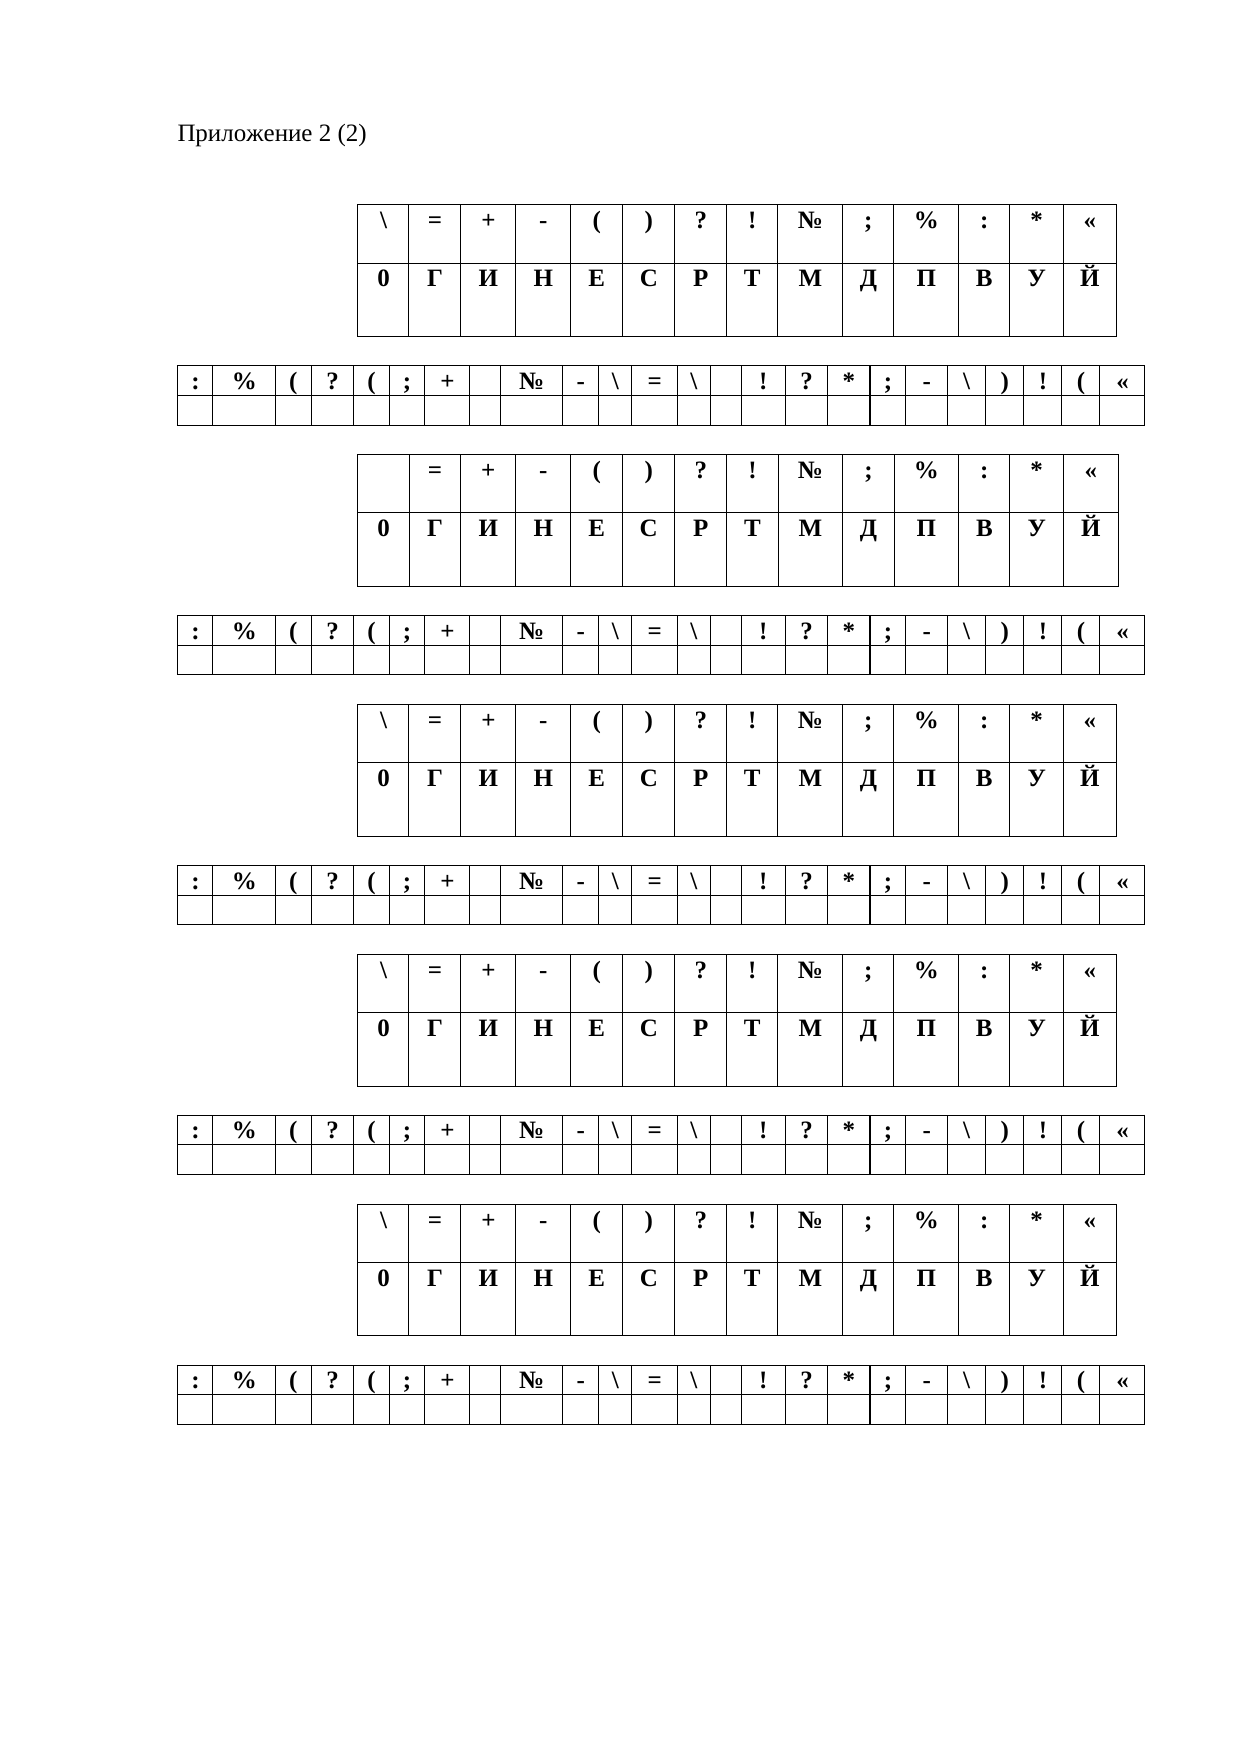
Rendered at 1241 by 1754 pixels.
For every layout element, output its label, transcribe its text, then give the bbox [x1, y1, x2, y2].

table_cell П [894, 1013, 958, 1086]
table_cell [1024, 1395, 1061, 1424]
table_header [711, 616, 741, 644]
table_cell [632, 1145, 677, 1174]
table_header + [461, 205, 515, 262]
table_header = [632, 1366, 677, 1394]
table_header ) [986, 616, 1023, 644]
table_cell [678, 396, 710, 424]
table_header ? [312, 366, 353, 395]
table_header * [828, 616, 869, 644]
table_header ; [871, 1366, 905, 1394]
table_cell [871, 1145, 905, 1174]
table_header ( [1062, 1116, 1099, 1144]
table_header [470, 866, 500, 894]
table_header : [959, 205, 1009, 262]
table_cell [178, 1145, 212, 1174]
table_header ( [354, 366, 389, 395]
table_header * [1010, 955, 1063, 1012]
table_header : [959, 1205, 1009, 1262]
table_cell С [623, 264, 674, 336]
table_header ; [390, 366, 424, 395]
table_cell [312, 1145, 353, 1174]
table_header ) [623, 205, 674, 262]
table_cell С [623, 1263, 674, 1335]
table_header ; [871, 616, 905, 644]
table_cell [871, 1395, 905, 1424]
table_cell [742, 1395, 785, 1424]
table_cell У [1010, 264, 1063, 336]
table_cell Н [516, 763, 570, 836]
table_header - [563, 866, 598, 894]
table_cell [871, 646, 905, 674]
table_header ) [986, 866, 1023, 894]
table_header \ [358, 705, 408, 762]
table_header * [828, 1116, 869, 1144]
table_cell [213, 896, 275, 924]
table_header [470, 1366, 500, 1394]
table_cell 0 [358, 1263, 408, 1335]
table_header ! [727, 1205, 777, 1262]
table_header ( [354, 1366, 389, 1394]
table_header ! [1024, 616, 1061, 644]
table_header + [425, 866, 469, 894]
table_cell [213, 1395, 275, 1424]
table_cell Г [410, 513, 460, 586]
table_cell [470, 646, 500, 674]
table_cell [906, 646, 947, 674]
table_header « [1064, 705, 1116, 762]
table_cell И [461, 513, 515, 586]
table_cell [501, 896, 562, 924]
table_cell [390, 646, 424, 674]
table_cell [1062, 1395, 1099, 1424]
table_cell [563, 896, 598, 924]
table_header ; [843, 1205, 893, 1262]
table_header ) [986, 366, 1023, 395]
table_cell Н [516, 1013, 570, 1086]
table_cell [986, 646, 1023, 674]
table_header № [501, 366, 562, 395]
table_cell [213, 1145, 275, 1174]
table_header % [894, 955, 958, 1012]
table_header = [632, 866, 677, 894]
table_cell Й [1064, 1263, 1116, 1335]
table_header ) [623, 705, 674, 762]
table_cell [1024, 646, 1061, 674]
table_cell [501, 646, 562, 674]
table_cell Е [571, 513, 622, 586]
table_header № [501, 866, 562, 894]
table_cell Й [1064, 1013, 1116, 1086]
table_cell [906, 1145, 947, 1174]
table_header « [1064, 205, 1116, 262]
table_header ) [986, 1116, 1023, 1144]
table_header ; [871, 366, 905, 395]
table_cell Д [843, 513, 894, 586]
table_header = [409, 705, 460, 762]
table_header ) [623, 1205, 674, 1262]
table_cell 0 [358, 1013, 408, 1086]
table_cell [678, 896, 710, 924]
table_cell М [778, 1013, 842, 1086]
table_header \ [678, 1366, 710, 1394]
table_cell [678, 1145, 710, 1174]
table_header - [516, 205, 570, 262]
table_header ( [276, 866, 311, 894]
table_header ? [312, 866, 353, 894]
table_cell [632, 896, 677, 924]
table_cell [563, 646, 598, 674]
table_header % [894, 705, 958, 762]
table_cell [390, 896, 424, 924]
text Приложение 2 (2) [177, 118, 1146, 147]
table_header № [778, 705, 842, 762]
table_cell 0 [358, 763, 408, 836]
table_cell [213, 396, 275, 424]
table_header - [516, 705, 570, 762]
table_header - [906, 1116, 947, 1144]
table_cell [354, 1145, 389, 1174]
table_header № [501, 1116, 562, 1144]
table_cell [425, 896, 469, 924]
table_cell [425, 1395, 469, 1424]
table_cell [178, 396, 212, 424]
table_header « [1064, 1205, 1116, 1262]
table_header ? [786, 616, 827, 644]
table_header \ [948, 1366, 985, 1394]
table_header ? [312, 616, 353, 644]
table_header : [959, 705, 1009, 762]
table_cell П [894, 763, 958, 836]
table_cell Т [727, 264, 777, 336]
table_header + [425, 366, 469, 395]
table_cell [312, 646, 353, 674]
table_header ? [675, 955, 726, 1012]
table_header ! [1024, 1116, 1061, 1144]
table_header : [178, 1116, 212, 1144]
table_cell [678, 646, 710, 674]
table_cell Н [516, 264, 570, 336]
table_cell [354, 1395, 389, 1424]
table_header ! [727, 455, 778, 512]
table_header ( [276, 366, 311, 395]
table_cell [1100, 1145, 1144, 1174]
table_cell [599, 646, 631, 674]
table_cell [678, 1395, 710, 1424]
table_cell У [1010, 763, 1063, 836]
table_header ( [354, 1116, 389, 1144]
table_cell Р [675, 763, 726, 836]
table_header ! [1024, 366, 1061, 395]
table_header [711, 1366, 741, 1394]
table_header ! [742, 1116, 785, 1144]
table_header ? [312, 1116, 353, 1144]
table_cell [1024, 896, 1061, 924]
table_header - [516, 455, 570, 512]
table_header \ [948, 616, 985, 644]
table_header ! [727, 955, 777, 1012]
table_header ( [1062, 366, 1099, 395]
table_header [711, 366, 741, 395]
table_cell У [1010, 1013, 1063, 1086]
table_cell [1024, 396, 1061, 424]
table_header № [501, 616, 562, 644]
table_header : [178, 366, 212, 395]
table_header - [906, 866, 947, 894]
table_cell Г [409, 1013, 460, 1086]
table_cell Г [409, 264, 460, 336]
table_header [358, 455, 409, 512]
table_header № [778, 1205, 842, 1262]
table_header \ [948, 366, 985, 395]
table_header % [213, 866, 275, 894]
table_header ? [675, 455, 726, 512]
table_cell [828, 646, 869, 674]
table_cell [178, 896, 212, 924]
table_header \ [599, 366, 631, 395]
table_cell Р [675, 1013, 726, 1086]
table_header * [1010, 455, 1063, 512]
table_cell В [959, 513, 1009, 586]
table_cell [711, 1145, 741, 1174]
table_header \ [678, 616, 710, 644]
table_cell [312, 396, 353, 424]
table_cell [276, 1145, 311, 1174]
table_cell Е [571, 763, 622, 836]
table_header ; [390, 1116, 424, 1144]
table_header ! [727, 205, 777, 262]
table_header ; [843, 705, 893, 762]
table_cell С [623, 1013, 674, 1086]
table_cell [425, 396, 469, 424]
table_cell [501, 1145, 562, 1174]
table_cell [742, 1145, 785, 1174]
table_cell [786, 1395, 827, 1424]
table_cell [711, 646, 741, 674]
table_header « [1100, 1366, 1144, 1394]
table_header = [632, 1116, 677, 1144]
table_cell В [959, 1263, 1009, 1335]
table_cell В [959, 264, 1009, 336]
table_header ? [786, 1116, 827, 1144]
table_header « [1100, 866, 1144, 894]
table_header % [213, 1366, 275, 1394]
table_header * [1010, 205, 1063, 262]
table_cell [1100, 646, 1144, 674]
table_cell П [894, 1263, 958, 1335]
table_header ) [986, 1366, 1023, 1394]
table_cell Е [571, 264, 622, 336]
table_cell [563, 1145, 598, 1174]
table_cell [786, 1145, 827, 1174]
table_cell [828, 1395, 869, 1424]
table_cell М [778, 763, 842, 836]
table_header \ [948, 866, 985, 894]
table_cell И [461, 763, 515, 836]
table_header \ [678, 366, 710, 395]
table_header ( [571, 455, 622, 512]
table_header = [632, 616, 677, 644]
table_cell [599, 1395, 631, 1424]
table_cell [1024, 1145, 1061, 1174]
table_header - [906, 366, 947, 395]
table_header \ [678, 866, 710, 894]
table_cell [470, 396, 500, 424]
table_cell [828, 896, 869, 924]
table_header № [778, 955, 842, 1012]
table_cell [1062, 896, 1099, 924]
table_header ! [742, 866, 785, 894]
table_header ? [312, 1366, 353, 1394]
table_cell [986, 1145, 1023, 1174]
table_cell [178, 1395, 212, 1424]
table_cell [906, 1395, 947, 1424]
table_header ? [675, 1205, 726, 1262]
table_cell [948, 1145, 985, 1174]
table_header ( [571, 955, 622, 1012]
table_cell [1062, 396, 1099, 424]
table_cell Й [1064, 763, 1116, 836]
table_header ! [742, 616, 785, 644]
table_cell [871, 396, 905, 424]
table_header % [213, 1116, 275, 1144]
table_header + [425, 1366, 469, 1394]
table_cell [986, 896, 1023, 924]
table_cell [599, 1145, 631, 1174]
table_cell [563, 396, 598, 424]
table_cell Т [727, 763, 777, 836]
table_header \ [948, 1116, 985, 1144]
table_header % [894, 1205, 958, 1262]
table_cell Д [843, 1263, 893, 1335]
table_header \ [599, 616, 631, 644]
table_header ! [742, 366, 785, 395]
table_cell Д [843, 1013, 893, 1086]
table_header - [563, 1366, 598, 1394]
table_cell [354, 646, 389, 674]
table_header « [1100, 1116, 1144, 1144]
table_header - [516, 1205, 570, 1262]
table_header ! [1024, 866, 1061, 894]
table_cell [632, 1395, 677, 1424]
table_header * [828, 1366, 869, 1394]
table_header = [409, 1205, 460, 1262]
table_cell [742, 896, 785, 924]
table_header + [461, 455, 515, 512]
table_header % [213, 616, 275, 644]
table_header * [828, 866, 869, 894]
table_cell Т [727, 1013, 777, 1086]
table_cell [563, 1395, 598, 1424]
table_cell М [778, 264, 842, 336]
table_header % [213, 366, 275, 395]
table_cell [906, 896, 947, 924]
table_cell Й [1064, 513, 1118, 586]
table_cell [276, 396, 311, 424]
table_header ; [871, 866, 905, 894]
table_cell [354, 896, 389, 924]
table_header = [409, 955, 460, 1012]
table_cell С [623, 763, 674, 836]
table_cell П [895, 513, 958, 586]
table_header ( [1062, 866, 1099, 894]
table_header ; [390, 866, 424, 894]
table_cell 0 [358, 264, 408, 336]
table_header \ [599, 1116, 631, 1144]
table_cell [742, 396, 785, 424]
table_cell Е [571, 1013, 622, 1086]
table_cell [711, 896, 741, 924]
table_header + [461, 705, 515, 762]
table_cell В [959, 763, 1009, 836]
table_cell [948, 1395, 985, 1424]
table_header ; [843, 205, 893, 262]
table_cell [213, 646, 275, 674]
table_header « [1100, 366, 1144, 395]
table_cell [786, 396, 827, 424]
table_header [470, 366, 500, 395]
table_header № [779, 455, 842, 512]
table_cell П [894, 264, 958, 336]
table_cell [632, 396, 677, 424]
table_header + [461, 955, 515, 1012]
table_cell [276, 1395, 311, 1424]
table_header ; [390, 1366, 424, 1394]
table_header [711, 866, 741, 894]
table_header : [178, 1366, 212, 1394]
table_cell [632, 646, 677, 674]
table_header * [828, 366, 869, 395]
table_cell Р [675, 264, 726, 336]
table_cell Р [675, 513, 726, 586]
table_header * [1010, 705, 1063, 762]
table_header ? [786, 1366, 827, 1394]
table_header ? [786, 366, 827, 395]
table_cell [711, 396, 741, 424]
table_header ( [276, 616, 311, 644]
table_header ( [276, 1366, 311, 1394]
table_cell Т [727, 1263, 777, 1335]
table_cell [312, 1395, 353, 1424]
table_header ( [1062, 616, 1099, 644]
table_cell [312, 896, 353, 924]
table_cell И [461, 1263, 515, 1335]
table_cell У [1010, 513, 1063, 586]
table_cell [786, 646, 827, 674]
table_header - [563, 366, 598, 395]
table_cell [470, 896, 500, 924]
table_cell [948, 896, 985, 924]
table_cell Т [727, 513, 778, 586]
table_header \ [358, 955, 408, 1012]
table_header № [778, 205, 842, 262]
table_header : [178, 616, 212, 644]
table_header : [959, 955, 1009, 1012]
table_cell М [779, 513, 842, 586]
table_header ( [354, 616, 389, 644]
table_cell [390, 396, 424, 424]
table_header ( [354, 866, 389, 894]
table_header ! [727, 705, 777, 762]
table_header \ [599, 866, 631, 894]
table_cell Н [516, 1263, 570, 1335]
table_header ( [571, 1205, 622, 1262]
table_header - [516, 955, 570, 1012]
table_cell Р [675, 1263, 726, 1335]
table_header ; [871, 1116, 905, 1144]
table_header + [425, 1116, 469, 1144]
table_cell М [778, 1263, 842, 1335]
table_header ( [1062, 1366, 1099, 1394]
table_cell Г [409, 763, 460, 836]
table_header ! [1024, 1366, 1061, 1394]
table_cell [986, 396, 1023, 424]
table_cell Д [843, 763, 893, 836]
table_cell [1100, 1395, 1144, 1424]
table_cell Д [843, 264, 893, 336]
table_header % [894, 205, 958, 262]
table_cell [470, 1145, 500, 1174]
table_cell [390, 1145, 424, 1174]
table_cell [948, 396, 985, 424]
table_cell [742, 646, 785, 674]
table_header [470, 1116, 500, 1144]
table_cell И [461, 1013, 515, 1086]
table_cell [178, 646, 212, 674]
table_header = [632, 366, 677, 395]
table_cell У [1010, 1263, 1063, 1335]
table_cell В [959, 1013, 1009, 1086]
table_cell [986, 1395, 1023, 1424]
table_cell [354, 396, 389, 424]
table_header - [906, 1366, 947, 1394]
table_cell [828, 396, 869, 424]
table_cell [276, 646, 311, 674]
table_header % [895, 455, 958, 512]
table_header ? [675, 205, 726, 262]
table_header « [1100, 616, 1144, 644]
table_header ( [571, 205, 622, 262]
table_header ; [390, 616, 424, 644]
table_cell [425, 646, 469, 674]
table_cell [828, 1145, 869, 1174]
table_header + [461, 1205, 515, 1262]
table_header № [501, 1366, 562, 1394]
table_header - [906, 616, 947, 644]
table_cell Е [571, 1263, 622, 1335]
table_header - [563, 1116, 598, 1144]
table_header ( [571, 705, 622, 762]
table_cell И [461, 264, 515, 336]
table_cell Й [1064, 264, 1116, 336]
table_header « [1064, 455, 1118, 512]
table_header ) [623, 455, 674, 512]
table_header « [1064, 955, 1116, 1012]
table_cell [501, 1395, 562, 1424]
table_header : [178, 866, 212, 894]
table_header \ [678, 1116, 710, 1144]
table_cell [948, 646, 985, 674]
table_header ) [623, 955, 674, 1012]
table_cell Г [409, 1263, 460, 1335]
table_header - [563, 616, 598, 644]
table_header ; [843, 955, 893, 1012]
table_header ? [786, 866, 827, 894]
table_cell [1062, 646, 1099, 674]
table_cell [390, 1395, 424, 1424]
table_header ( [276, 1116, 311, 1144]
table_cell [1062, 1145, 1099, 1174]
table_cell [599, 896, 631, 924]
table_header [711, 1116, 741, 1144]
table_header \ [358, 1205, 408, 1262]
table_cell [711, 1395, 741, 1424]
table_header ; [843, 455, 894, 512]
table_header [470, 616, 500, 644]
table_cell 0 [358, 513, 409, 586]
table_cell [1100, 896, 1144, 924]
table_cell [786, 896, 827, 924]
table_cell [599, 396, 631, 424]
table_cell [871, 896, 905, 924]
table_header ! [742, 1366, 785, 1394]
table_cell [501, 396, 562, 424]
table_header = [409, 205, 460, 262]
table_header + [425, 616, 469, 644]
table_header \ [599, 1366, 631, 1394]
table_cell [470, 1395, 500, 1424]
table_cell [1100, 396, 1144, 424]
table_header : [959, 455, 1009, 512]
table_cell [906, 396, 947, 424]
table_cell [276, 896, 311, 924]
table_header \ [358, 205, 408, 262]
table_header * [1010, 1205, 1063, 1262]
table_header ? [675, 705, 726, 762]
table_cell Н [516, 513, 570, 586]
table_cell С [623, 513, 674, 586]
table_header = [410, 455, 460, 512]
table_cell [425, 1145, 469, 1174]
